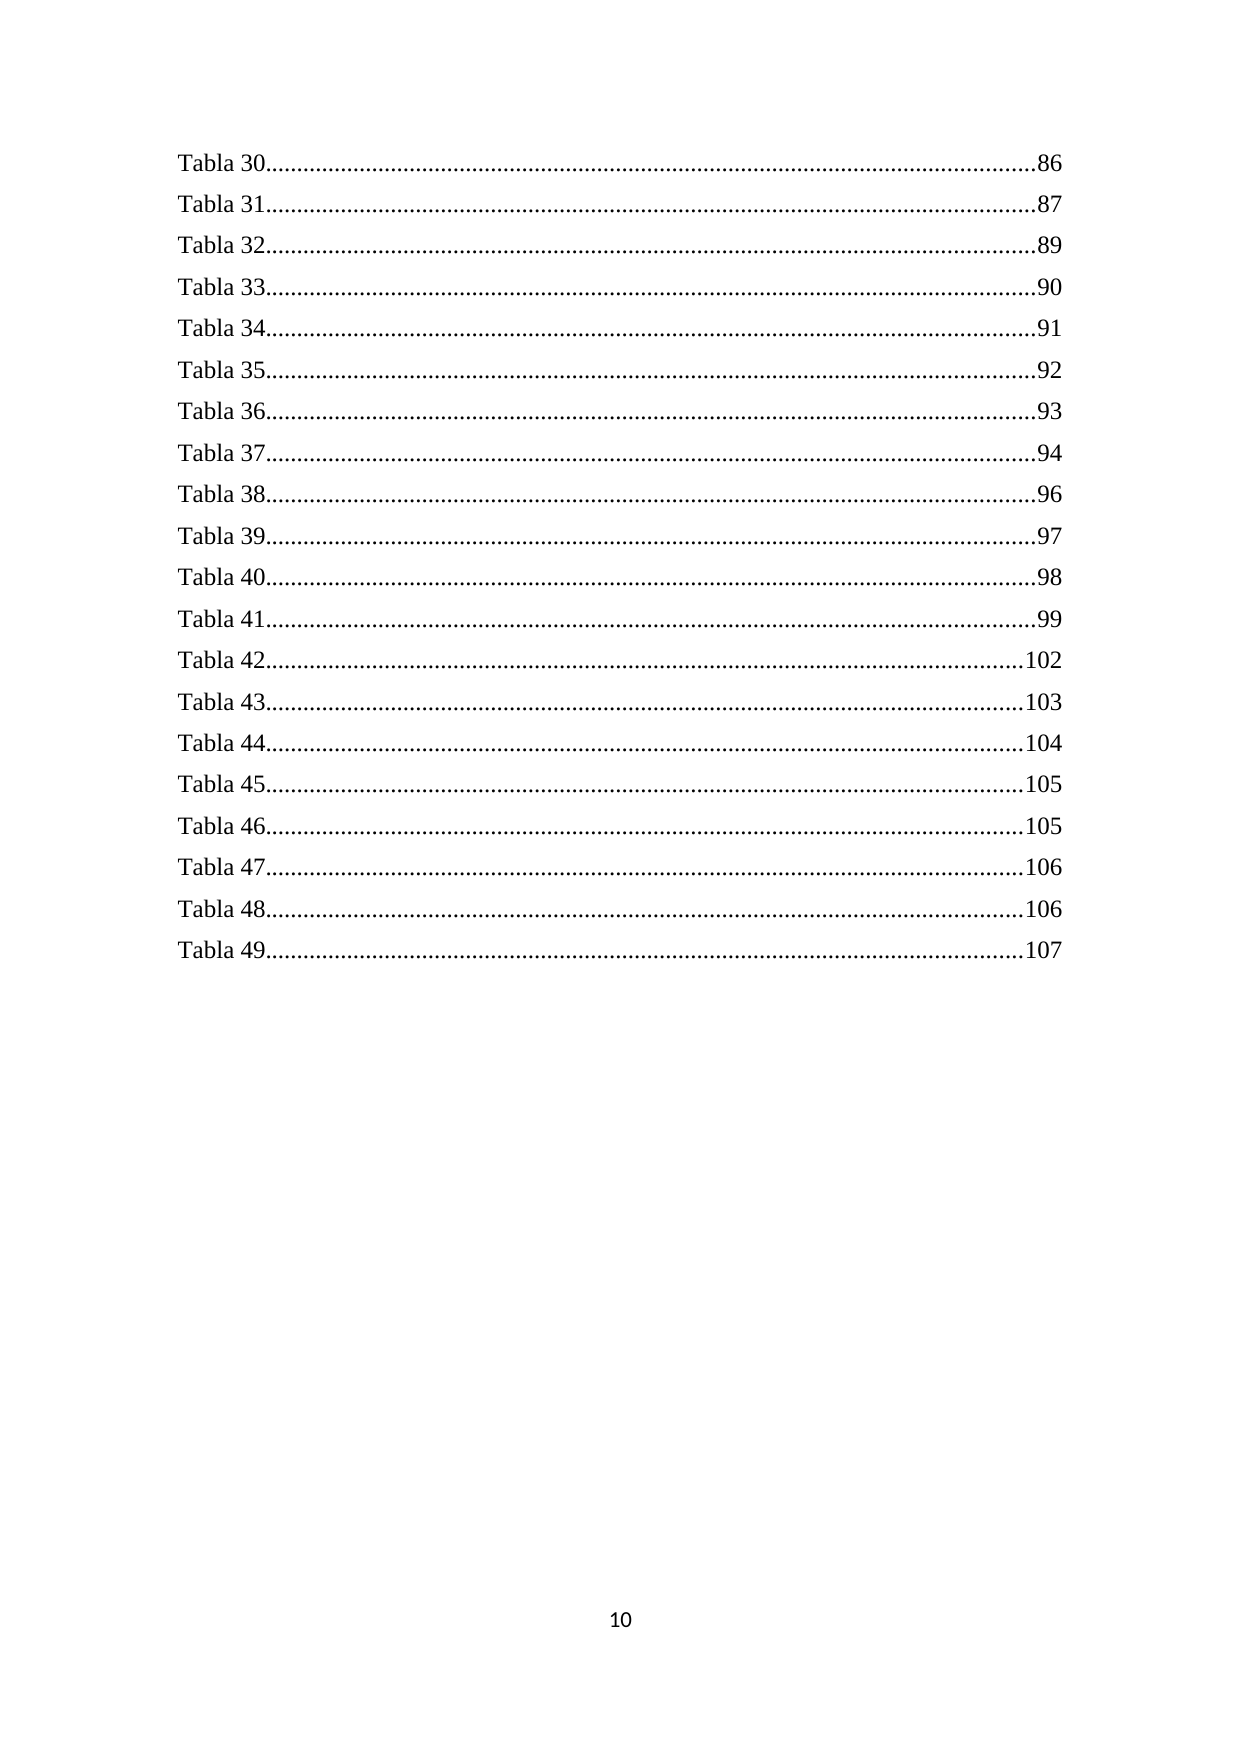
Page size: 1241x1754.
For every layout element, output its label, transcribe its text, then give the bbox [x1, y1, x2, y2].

text Tabla 33. 90 [177, 272, 1063, 301]
text Tabla 41. 99 [177, 604, 1063, 632]
text Tabla 47. 106 [177, 852, 1063, 881]
text Tabla 43. 103 [177, 687, 1063, 715]
text Tabla 39. 97 [177, 521, 1063, 549]
text Tabla 35. 92 [177, 355, 1063, 384]
text Tabla 37. 94 [177, 438, 1063, 467]
text Tabla 32. 89 [177, 231, 1063, 259]
text Tabla 45. 105 [177, 769, 1063, 798]
text Tabla 42. 102 [177, 645, 1063, 674]
text Tabla 36. 93 [177, 396, 1063, 425]
text Tabla 44. 104 [177, 728, 1063, 757]
text Tabla 46. 105 [177, 811, 1063, 840]
text Tabla 31. 87 [177, 189, 1063, 218]
text Tabla 38. 96 [177, 479, 1063, 508]
text Tabla 40. 98 [177, 562, 1063, 591]
text Tabla 34. 91 [177, 313, 1063, 342]
text Tabla 49. 107 [177, 935, 1063, 964]
text Tabla 30. 86 [177, 148, 1063, 176]
text Tabla 48. 106 [177, 894, 1063, 923]
